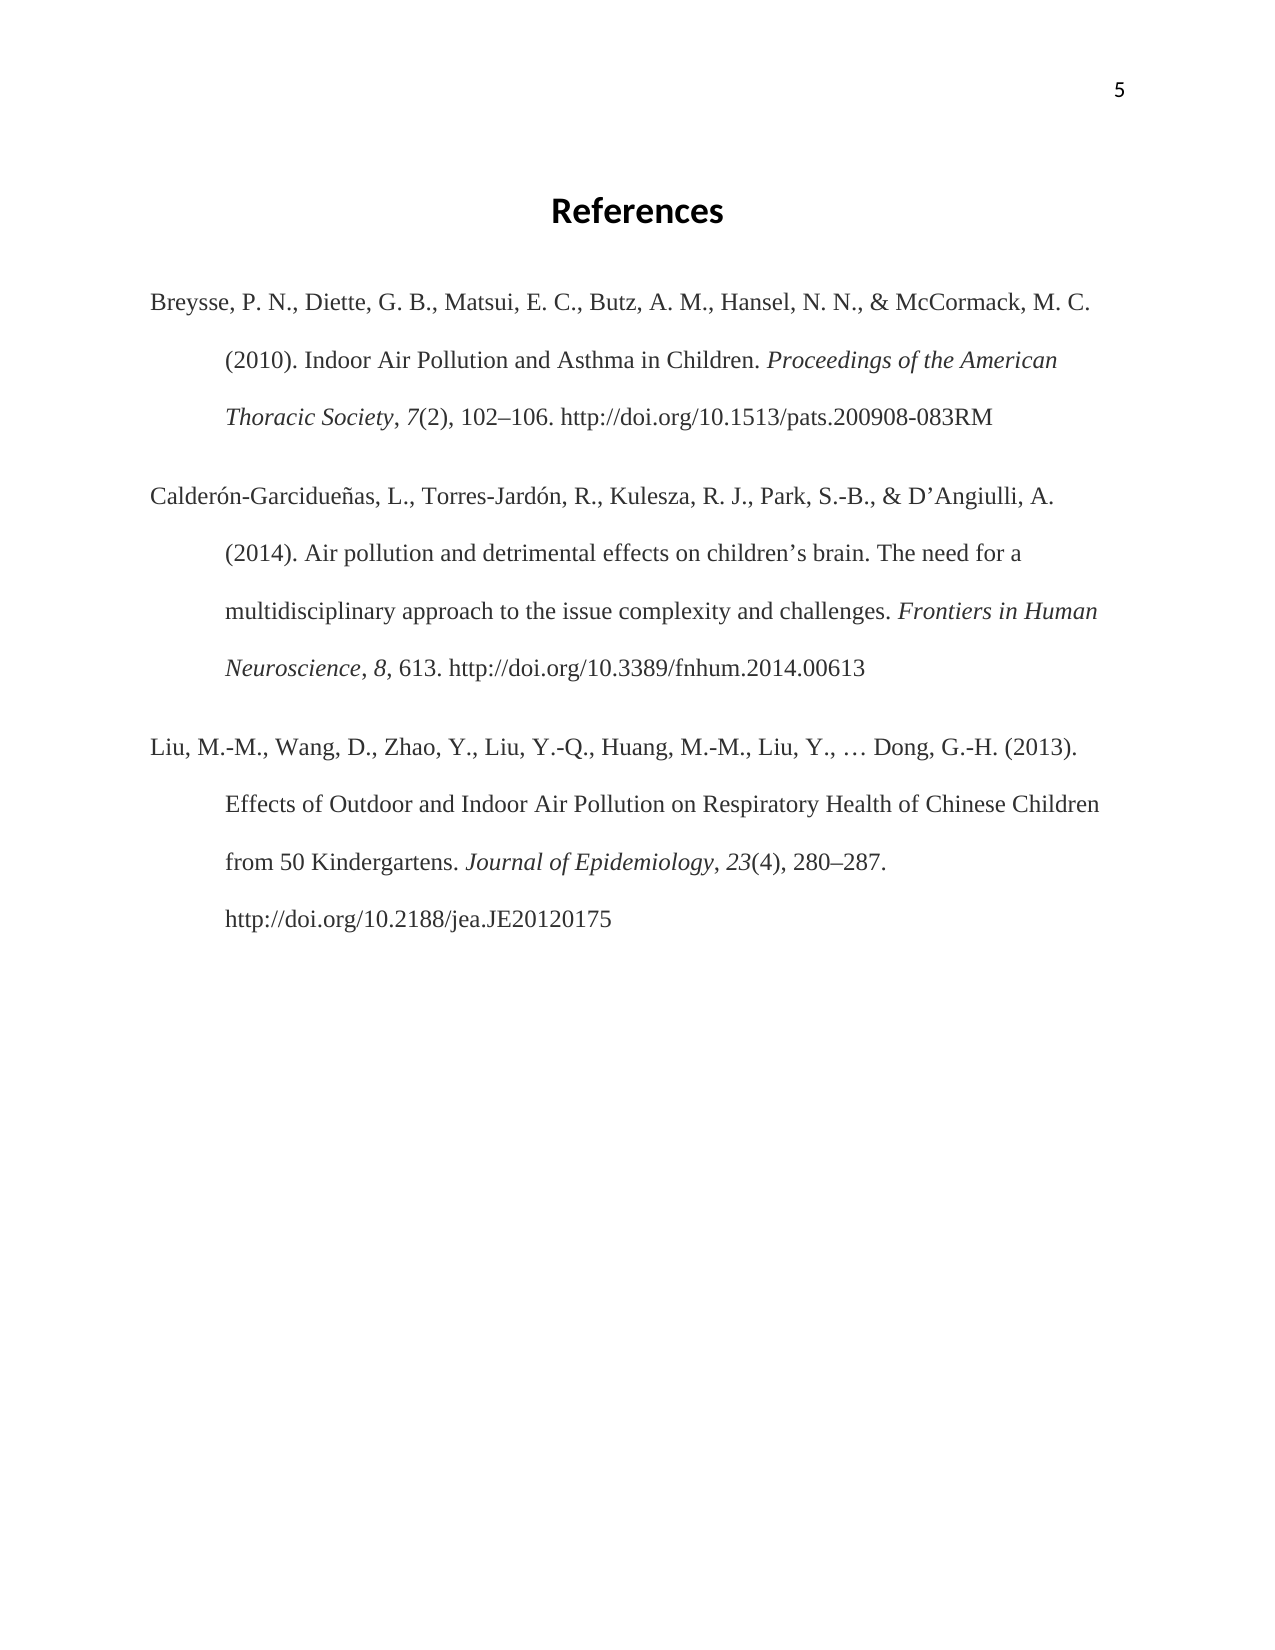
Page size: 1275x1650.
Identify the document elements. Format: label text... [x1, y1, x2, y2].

text Liu, M.-M., Wang, D., Zhao, Y., Liu, Y.-Q., Huang, M.-M., Liu, Y., … Dong, G.-H. (2013). Effects of Outdoor and Indoor Air Pollution on Respiratory Health of Chinese Children from 50 Kindergartens. Journal of Epidemiology, 23(4), 280–287. http://doi.org/10.2188/jea.JE20120175 [150, 732, 1125, 933]
text Breysse, P. N., Diette, G. B., Matsui, E. C., Butz, A. M., Hansel, N. N., & McCormack, M. C. (2010). Indoor Air Pollution and Asthma in Children. Proceedings of the American Thoracic Society, 7(2), 102–106. http://doi.org/10.1513/pats.200908-083RM [150, 287, 1125, 431]
text Calderón-Garcidueñas, L., Torres-Jardón, R., Kulesza, R. J., Park, S.-B., & D’Angiulli, A. (2014). Air pollution and detrimental effects on children’s brain. The need for a multidisciplinary approach to the issue complexity and challenges. Frontiers in Human Neuroscience, 8, 613. http://doi.org/10.3389/fnhum.2014.00613 [150, 481, 1125, 682]
subtitle References [150, 187, 1125, 233]
